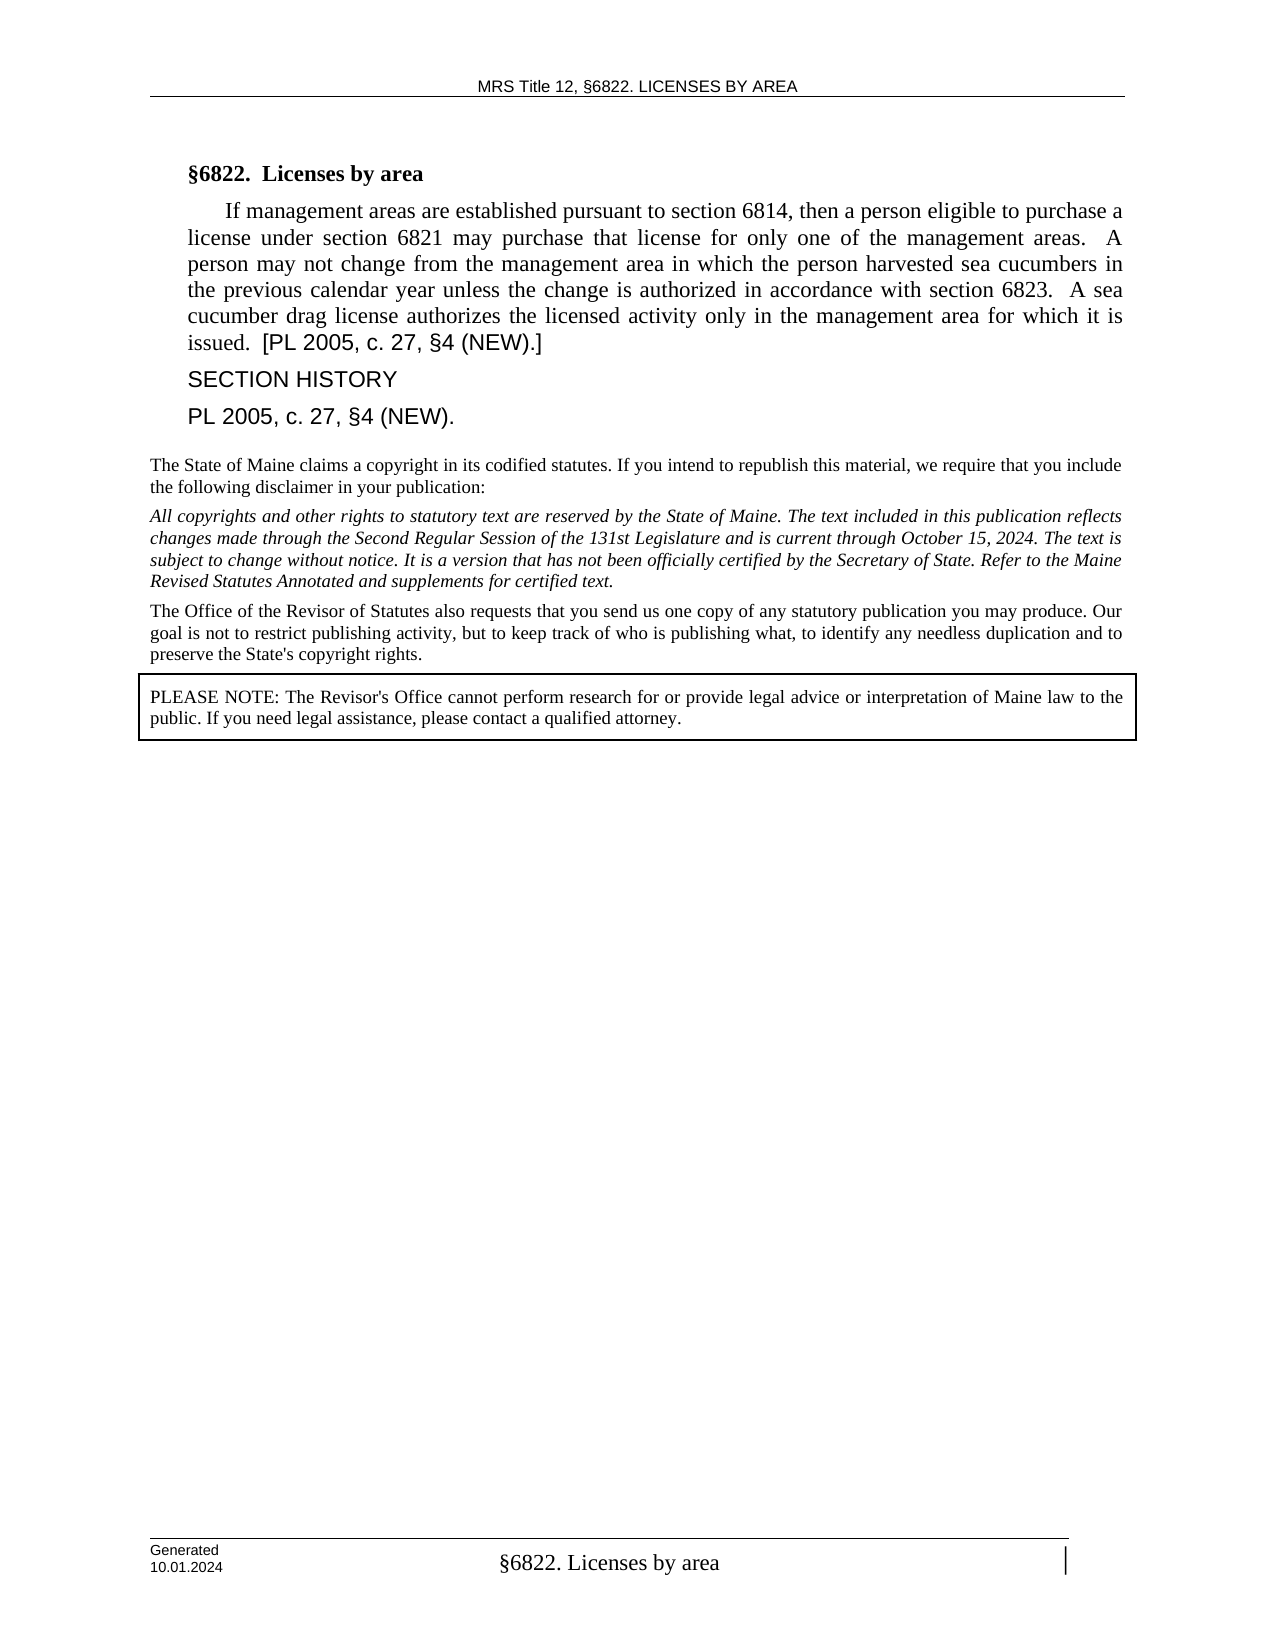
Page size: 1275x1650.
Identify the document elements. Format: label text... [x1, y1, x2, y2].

text All copyrights and other rights to statutory text are reserved by the State of Maine. The text included in this publication reflects changes made through the Second Regular Session of the 131st Legislature and is current through October 15, 2024 . The text is subject to change without notice. It is a version that has not been officially certified by the Secretary of State. Refer to the Maine Revised Statutes Annotated and supplements for certified text. [150, 505, 1125, 592]
text The State of Maine claims a copyright in its codified statutes. If you intend to republish this material, we require that you include the following disclaimer in your publication: [150, 454, 1125, 497]
text SECTION HISTORY [187, 366, 1125, 392]
text PLEASE NOTE: The Revisor's Office cannot perform research for or provide legal advice or interpretation of Maine law to the public. If you need legal assistance, please contact a qualified attorney. [140, 675, 1135, 739]
text PL 2005, c. 27, §4 (NEW). [187, 403, 1125, 429]
text If management areas are established pursuant to section 6814, then a person eligible to purchase a license under section 6821 may purchase that license for only one of the management areas. A person may not change from the management area in which the person harvested sea cucumbers in the previous calendar year unless the change is authorized in accordance with section 6823. A sea cucumber drag license authorizes the licensed activity only in the management area for which it is issued. [PL 2005, c. 27, §4 (NEW).] [187, 197, 1125, 355]
text §6822. Licenses by area [187, 160, 1125, 187]
text The Office of the Revisor of Statutes also requests that you send us one copy of any statutory publication you may produce. Our goal is not to restrict publishing activity, but to keep track of who is publishing what, to identify any needless duplication and to preserve the State's copyright rights. [150, 600, 1125, 665]
